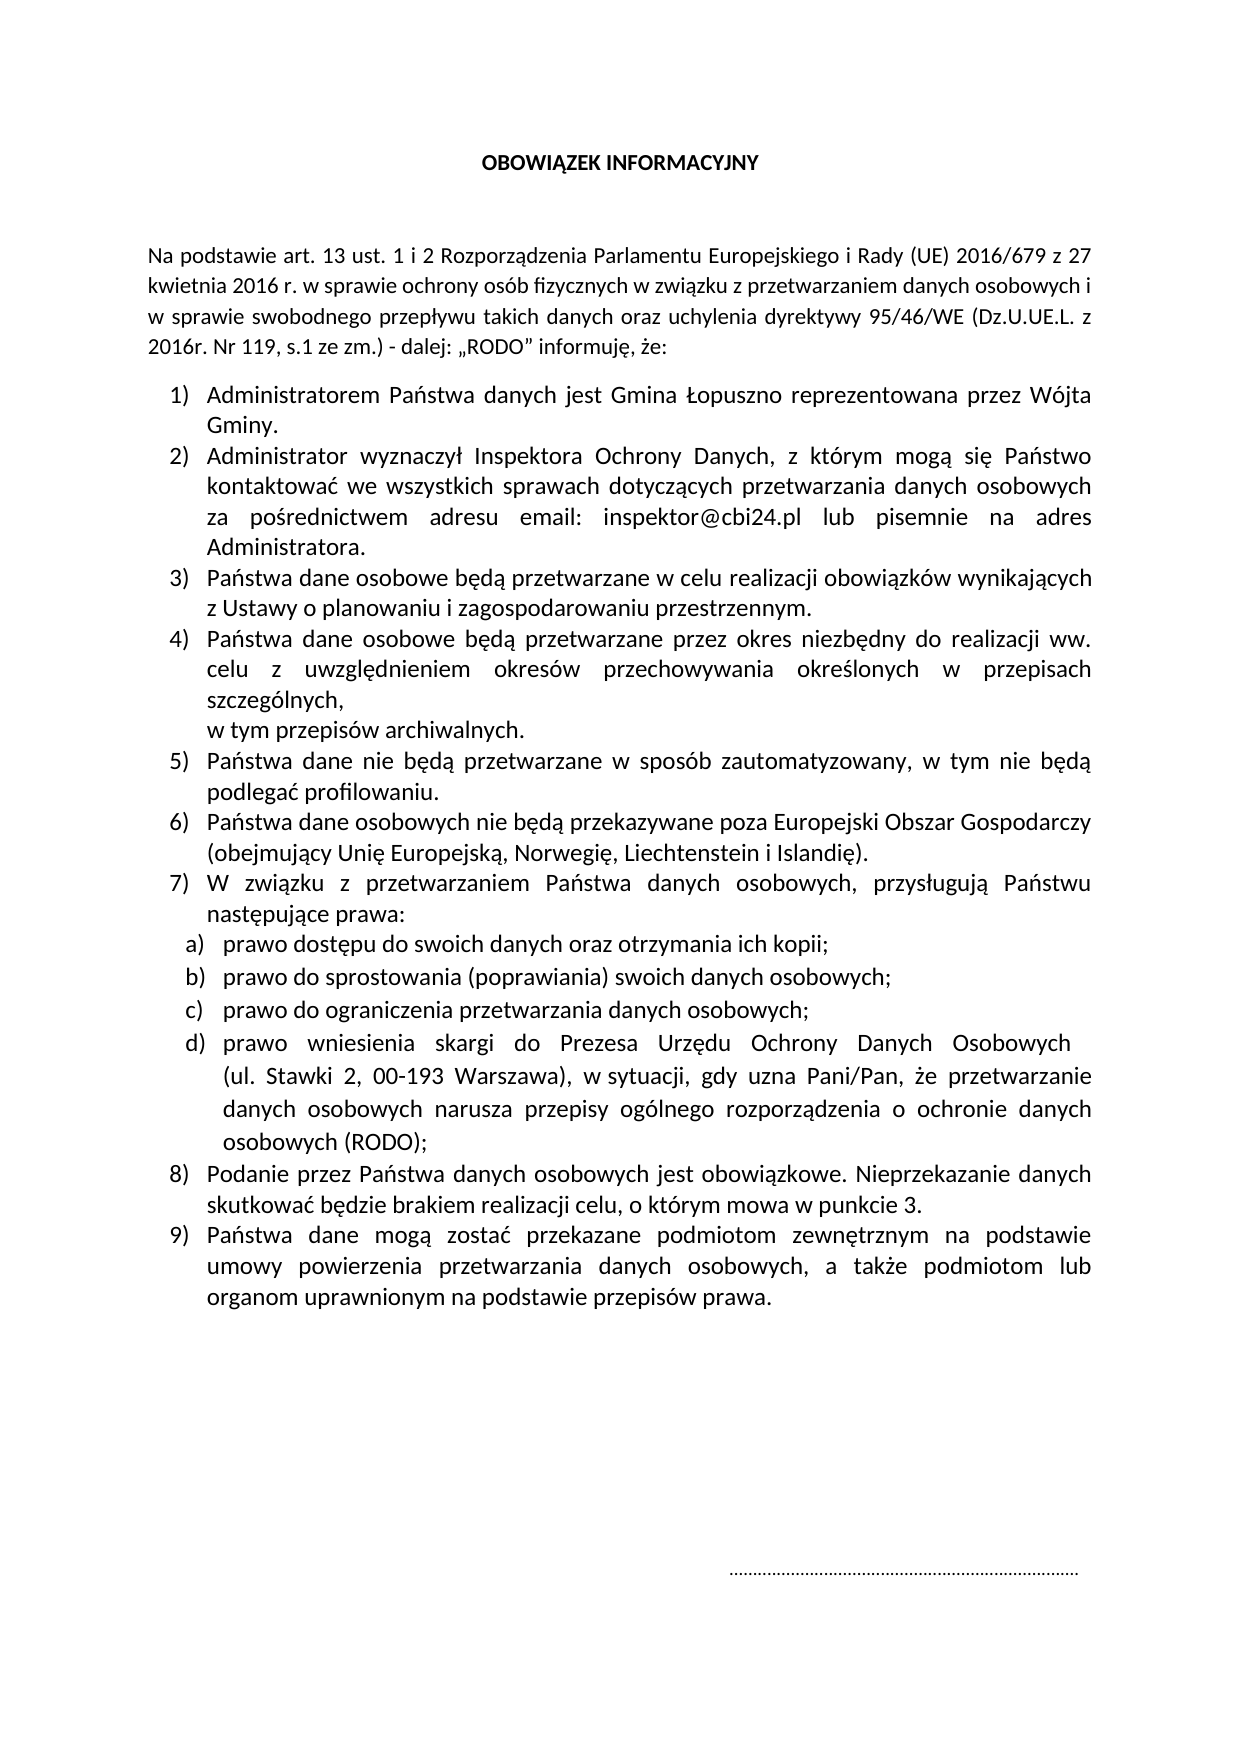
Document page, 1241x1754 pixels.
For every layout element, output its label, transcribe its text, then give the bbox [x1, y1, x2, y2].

list Państwa dane osobowych nie będą przekazywane poza Europejski Obszar Gospodarczy (obejmujący Unię Europejską, Norwegię, Liechtenstein i Islandię). [169, 806, 1093, 867]
list W związku z przetwarzaniem Państwa danych osobowych, przysługują Państwu następujące prawa: [169, 867, 1093, 928]
list Państwa dane nie będą przetwarzane w sposób zautomatyzowany, w tym nie będą podlegać profilowaniu. [169, 745, 1093, 806]
list prawo dostępu do swoich danych oraz otrzymania ich kopii; [185, 928, 1093, 959]
list Administrator wyznaczył Inspektora Ochrony Danych, z którym mogą się Państwo kontaktować we wszystkich sprawach dotyczących przetwarzania danych osobowych za pośrednictwem adresu email: inspektor@cbi24.pl lub pisemnie na adres Administratora. [169, 440, 1093, 562]
text Na podstawie art. 13 ust. 1 i 2 Rozporządzenia Parlamentu Europejskiego i Rady (UE) 2016/679 z 27 kwietnia 2016 r. w sprawie ochrony osób fizycznych w związku z przetwarzaniem danych osobowych i w sprawie swobodnego przepływu takich danych oraz uchylenia dyrektywy 95/46/WE (Dz.U.UE.L. z 2016r. Nr 119, s.1 ze zm.) - dalej: „RODO” informuję, że: [148, 241, 1093, 360]
text .......................................................................... [148, 1557, 1093, 1579]
list Administratorem Państwa danych jest Gmina Łopuszno reprezentowana przez Wójta Gminy. [169, 379, 1093, 440]
list Podanie przez Państwa danych osobowych jest obowiązkowe. Nieprzekazanie danych skutkować będzie brakiem realizacji celu, o którym mowa w punkcie 3. [169, 1159, 1093, 1220]
list Państwa dane osobowe będą przetwarzane przez okres niezbędny do realizacji ww. celu z uwzględnieniem okresów przechowywania określonych w przepisach szczególnych, w tym przepisów archiwalnych. [169, 623, 1093, 745]
list Państwa dane mogą zostać przekazane podmiotom zewnętrznym na podstawie umowy powierzenia przetwarzania danych osobowych, a także podmiotom lub organom uprawnionym na podstawie przepisów prawa. [169, 1220, 1093, 1311]
list prawo wniesienia skargi do Prezesa Urzędu Ochrony Danych Osobowych (ul. Stawki 2, 00-193 Warszawa), w sytuacji, gdy uzna Pani/Pan, że przetwarzanie danych osobowych narusza przepisy ogólnego rozporządzenia o ochronie danych osobowych (RODO); [185, 1027, 1093, 1156]
list prawo do ograniczenia przetwarzania danych osobowych; [185, 994, 1093, 1024]
text OBOWIĄZEK INFORMACYJNY [148, 148, 1093, 176]
list Państwa dane osobowe będą przetwarzane w celu realizacji obowiązków wynikających z Ustawy o planowaniu i zagospodarowaniu przestrzennym. [169, 562, 1093, 623]
list prawo do sprostowania (poprawiania) swoich danych osobowych; [185, 961, 1093, 992]
